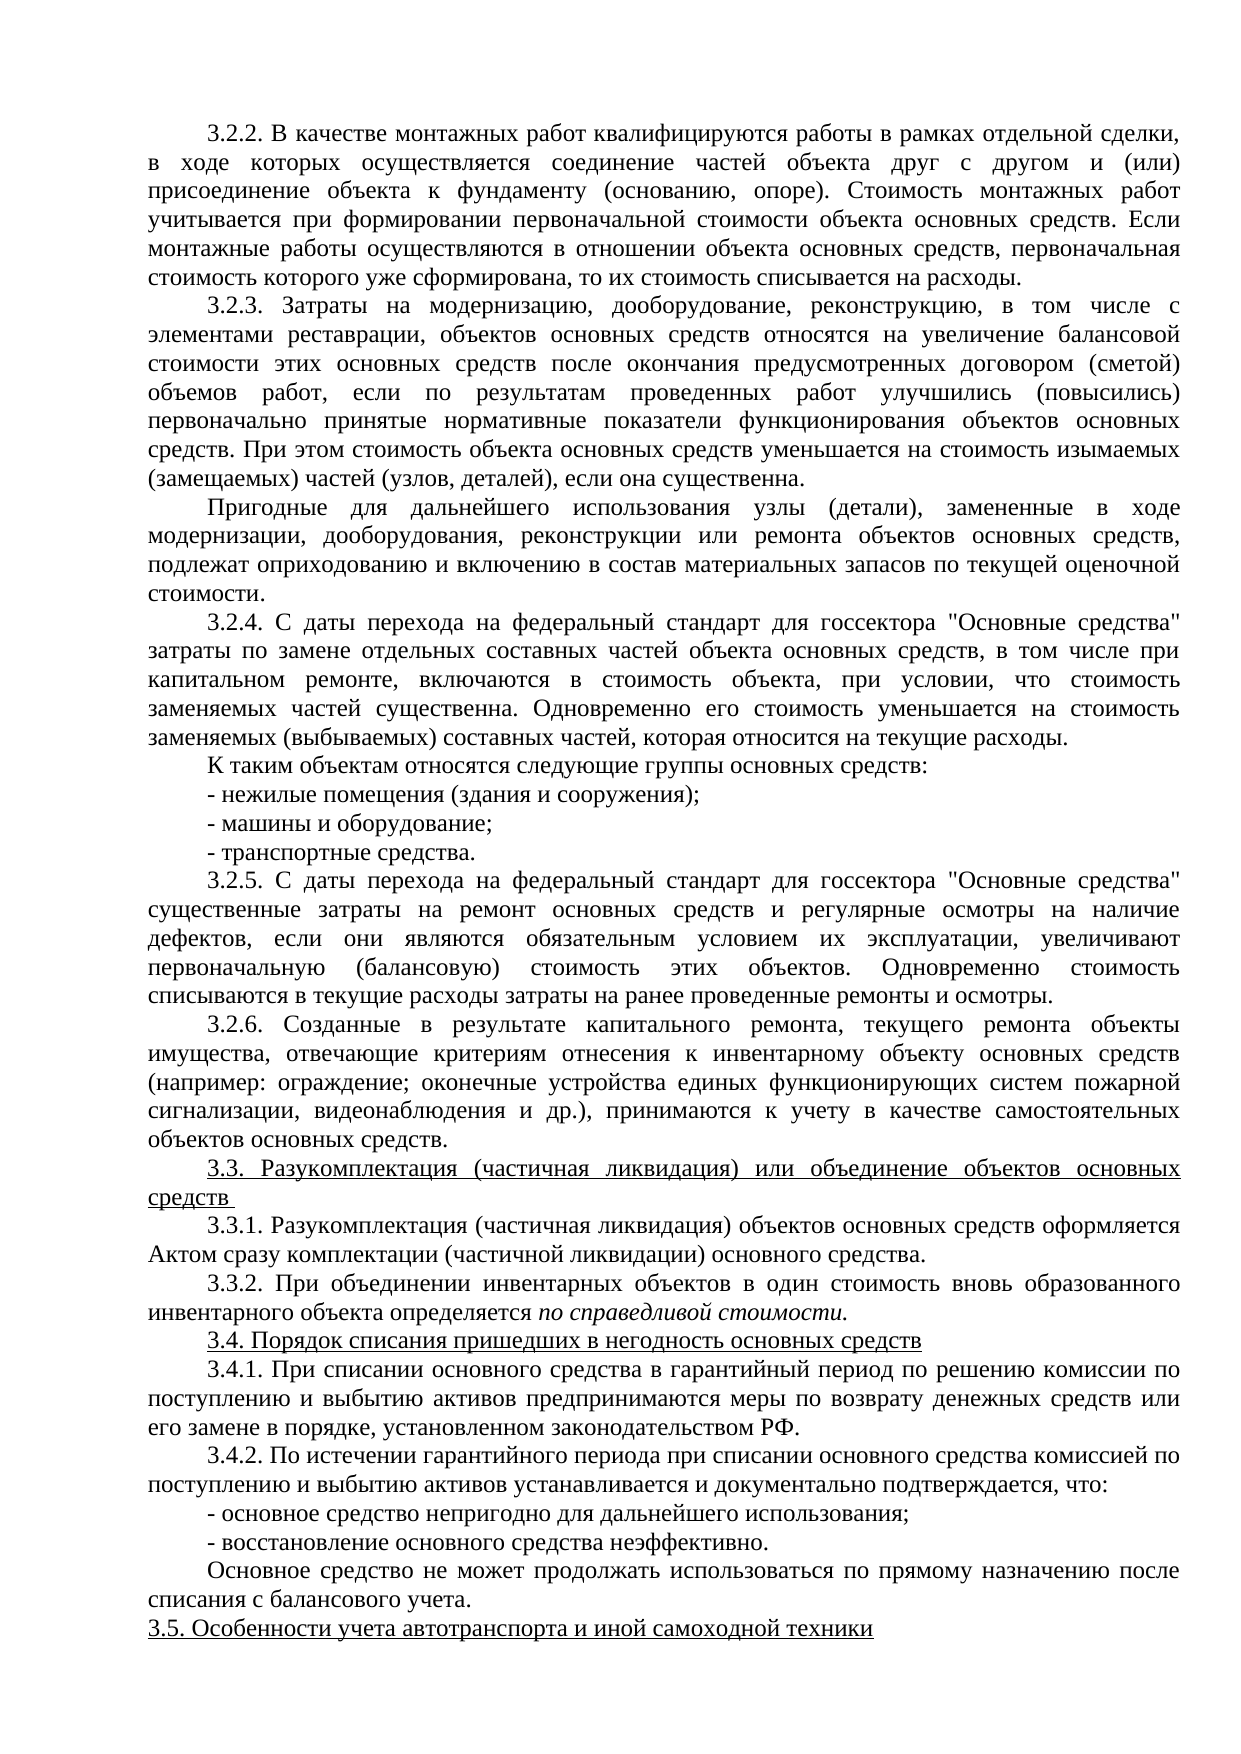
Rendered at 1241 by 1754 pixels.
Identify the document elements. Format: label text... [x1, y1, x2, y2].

text - восстановление основного средства неэффективно. [148, 1527, 1181, 1556]
text - машины и оборудование; [148, 808, 1181, 837]
text Основное средство не может продолжать использоваться по прямому назначению после списания с балансового учета. [148, 1556, 1181, 1613]
text 3.4. Порядок списания пришедших в негодность основных средств [148, 1326, 1181, 1354]
text - основное средство непригодно для дальнейшего использования; [148, 1498, 1181, 1527]
text - транспортные средства. [148, 837, 1181, 866]
text 3.4.2. По истечении гарантийного периода при списании основного средства комиссией по поступлению и выбытию активов устанавливается и документально подтверждается, что: [148, 1441, 1181, 1498]
text 3.2.2. В качестве монтажных работ квалифицируются работы в рамках отдельной сделки, в ходе которых осуществляется соединение частей объекта друг с другом и (или) присоединение объекта к фундаменту (основанию, опоре). Стоимость монтажных работ учитывается при формировании первоначальной стоимости объекта основных средств. Если монтажные работы осуществляются в отношении объекта основных средств, первоначальная стоимость которого уже сформирована, то их стоимость списывается на расходы. [148, 118, 1181, 291]
text 3.2.4. С даты перехода на федеральный стандарт для госсектора "Основные средства" затраты по замене отдельных составных частей объекта основных средств, в том числе при капитальном ремонте, включаются в стоимость объекта, при условии, что стоимость заменяемых частей существенна. Одновременно его стоимость уменьшается на стоимость заменяемых (выбываемых) составных частей, которая относится на текущие расходы. [148, 607, 1181, 751]
text 3.3.2. При объединении инвентарных объектов в один стоимость вновь образованного инвентарного объекта определяется по справедливой стоимости. [148, 1268, 1181, 1326]
text 3.4.1. При списании основного средства в гарантийный период по решению комиссии по поступлению и выбытию активов предпринимаются меры по возврату денежных средств или его замене в порядке, установленном законодательством РФ. [148, 1354, 1181, 1441]
text - нежилые помещения (здания и сооружения); [148, 779, 1181, 808]
text К таким объектам относятся следующие группы основных средств: [148, 751, 1181, 779]
text 3.2.3. Затраты на модернизацию, дооборудование, реконструкцию, в том числе с элементами реставрации, объектов основных средств относятся на увеличение балансовой стоимости этих основных средств после окончания предусмотренных договором (сметой) объемов работ, если по результатам проведенных работ улучшились (повысились) первоначально принятые нормативные показатели функционирования объектов основных средств. При этом стоимость объекта основных средств уменьшается на стоимость изымаемых (замещаемых) частей (узлов, деталей), если она существенна. [148, 291, 1181, 492]
text 3.2.5. С даты перехода на федеральный стандарт для госсектора "Основные средства" существенные затраты на ремонт основных средств и регулярные осмотры на наличие дефектов, если они являются обязательным условием их эксплуатации, увеличивают первоначальную (балансовую) стоимость этих объектов. Одновременно стоимость списываются в текущие расходы затраты на ранее проведенные ремонты и осмотры. [148, 866, 1181, 1009]
text Пригодные для дальнейшего использования узлы (детали), замененные в ходе модернизации, дооборудования, реконструкции или ремонта объектов основных средств, подлежат оприходованию и включению в состав материальных запасов по текущей оценочной стоимости. [148, 492, 1181, 607]
text 3.3. Разукомплектация (частичная ликвидация) или объединение объектов основных средств [148, 1153, 1181, 1211]
text 3.3.1. Разукомплектация (частичная ликвидация) объектов основных средств оформляется Актом сразу комплектации (частичной ликвидации) основного средства. [148, 1211, 1181, 1268]
text 3.5. Особенности учета автотранспорта и иной самоходной техники [148, 1613, 1181, 1642]
text 3.2.6. Созданные в результате капитального ремонта, текущего ремонта объекты имущества, отвечающие критериям отнесения к инвентарному объекту основных средств (например: ограждение; оконечные устройства единых функционирующих систем пожарной сигнализации, видеонаблюдения и др.), принимаются к учету в качестве самостоятельных объектов основных средств. [148, 1009, 1181, 1153]
